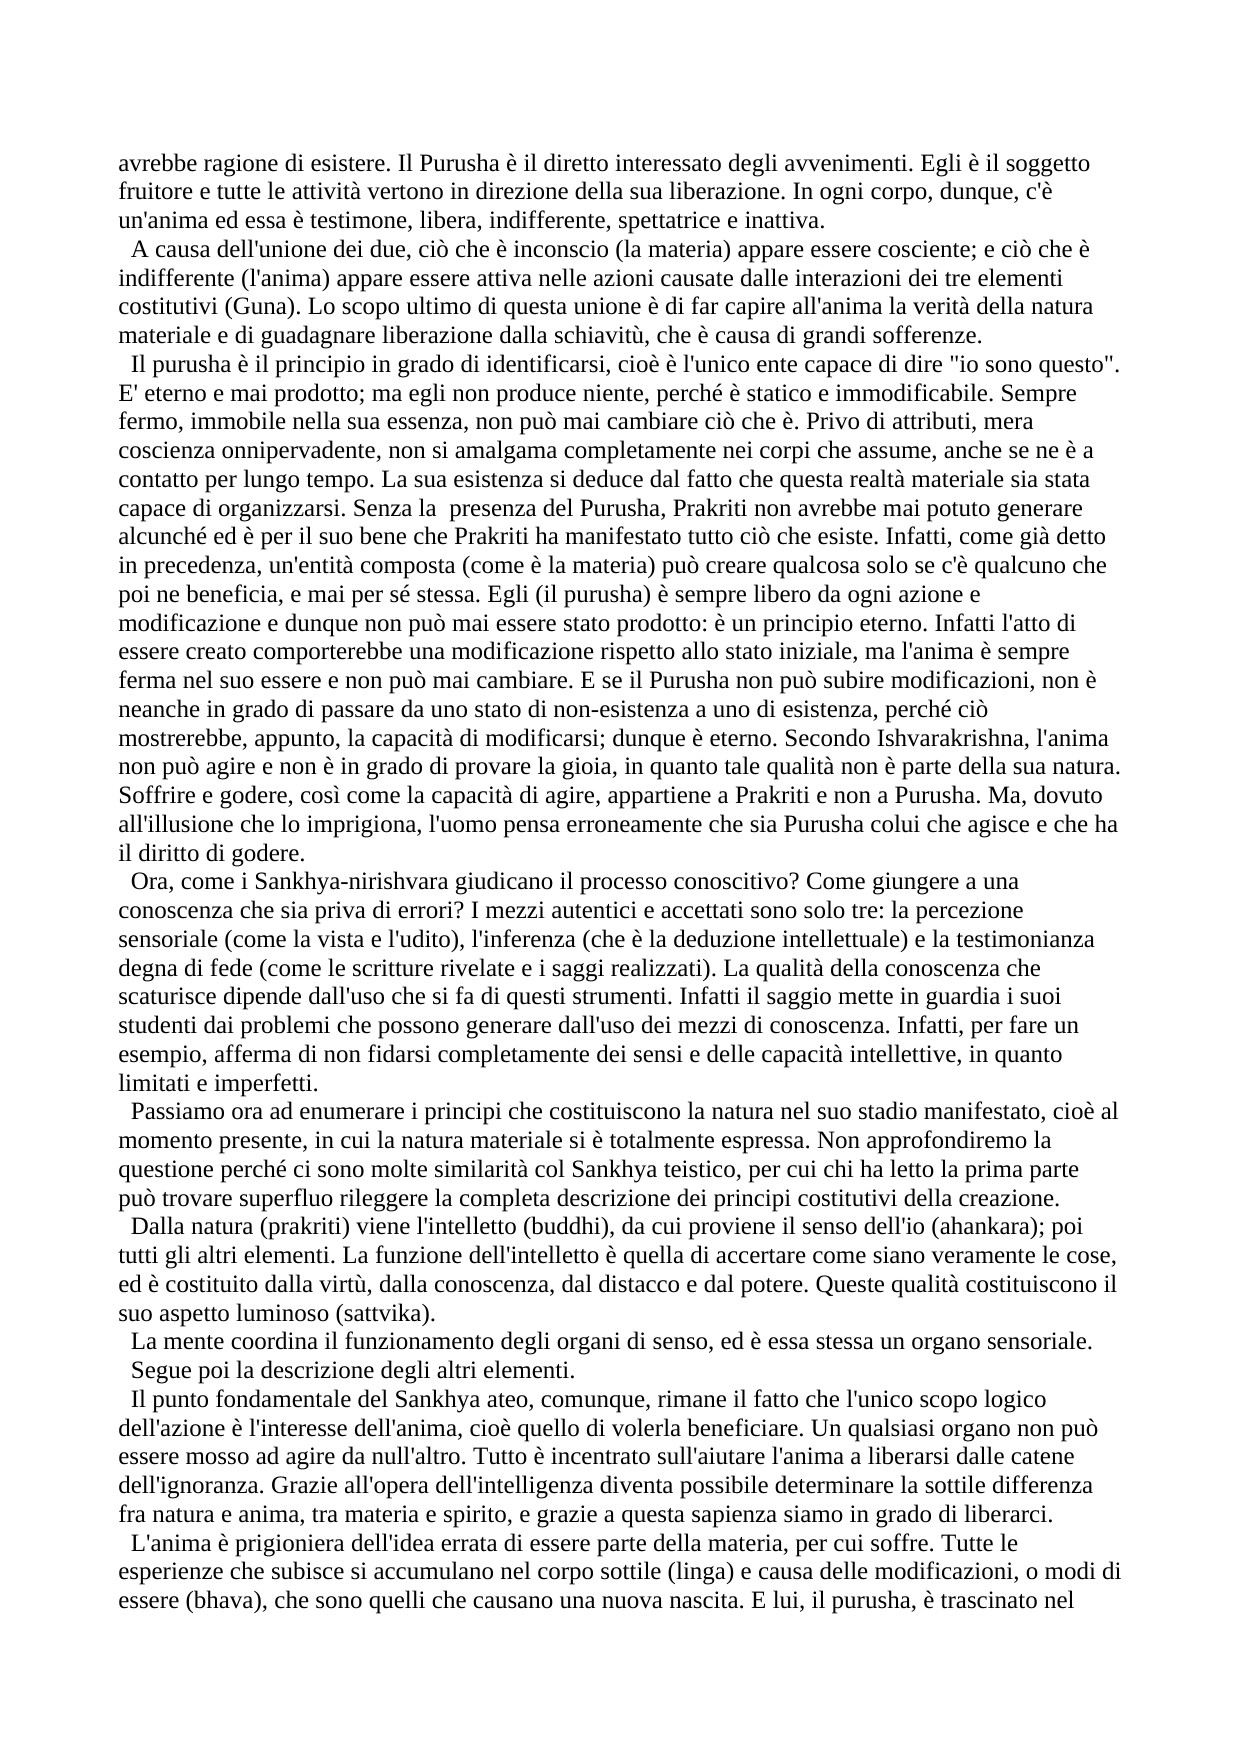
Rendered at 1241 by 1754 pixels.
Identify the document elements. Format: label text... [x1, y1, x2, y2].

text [118, 148, 1122, 234]
text Il punto fondamentale del Sankhya ateo, comunque, rimane il fatto che l'unico scopo logico dell'azione è l'interesse dell'anima, cioè quello di volerla beneficiare. Un qualsiasi organo non può essere mosso ad agire da null'altro. Tutto è incentrato sull'aiutare l'anima a liberarsi dalle catene dell'ignoranza. Grazie all'opera dell'intelligenza diventa possibile determinare la sottile differenza fra natura e anima, tra materia e spirito, e grazie a questa sapienza siamo in grado di liberarci. [118, 1384, 1122, 1528]
text Il purusha è il principio in grado di identificarsi, cioè è l'unico ente capace di dire "io sono questo". E' eterno e mai prodotto; ma egli non produce niente, perché è statico e immodificabile. Sempre fermo, immobile nella sua essenza, non può mai cambiare ciò che è. Privo di attributi, mera coscienza onnipervadente, non si amalgama completamente nei corpi che assume, anche se ne è a contatto per lungo tempo. La sua esistenza si deduce dal fatto che questa realtà materiale sia stata capace di organizzarsi. Senza la presenza del Purusha, Prakriti non avrebbe mai potuto generare alcunché ed è per il suo bene che Prakriti ha manifestato tutto ciò che esiste. Infatti, come già detto in precedenza, un'entità composta (come è la materia) può creare qualcosa solo se c'è qualcuno che poi ne beneficia, e mai per sé stessa. Egli (il purusha) è sempre libero da ogni azione e modificazione e dunque non può mai essere stato prodotto: è un principio eterno. Infatti l'atto di essere creato comporterebbe una modificazione rispetto allo stato iniziale, ma l'anima è sempre ferma nel suo essere e non può mai cambiare. E se il Purusha non può subire modificazioni, non è neanche in grado di passare da uno stato di non-esistenza a uno di esistenza, perché ciò mostrerebbe, appunto, la capacità di modificarsi; dunque è eterno. Secondo Ishvarakrishna, l'anima non può agire e non è in grado di provare la gioia, in quanto tale qualità non è parte della sua natura. Soffrire e godere, così come la capacità di agire, appartiene a Prakriti e non a Purusha. Ma, dovuto all'illusione che lo imprigiona, l'uomo pensa erroneamente che sia Purusha colui che agisce e che ha il diritto di godere. [118, 349, 1122, 866]
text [118, 1528, 1122, 1614]
text La mente coordina il funzionamento degli organi di senso, ed è essa stessa un organo sensoriale. [118, 1326, 1122, 1355]
text A causa dell'unione dei due, ciò che è inconscio (la materia) appare essere cosciente; e ciò che è indifferente (l'anima) appare essere attiva nelle azioni causate dalle interazioni dei tre elementi costitutivi (Guna). Lo scopo ultimo di questa unione è di far capire all'anima la verità della natura materiale e di guadagnare liberazione dalla schiavitù, che è causa di grandi sofferenze. [118, 234, 1122, 349]
text Dalla natura (prakriti) viene l'intelletto (buddhi), da cui proviene il senso dell'io (ahankara); poi tutti gli altri elementi. La funzione dell'intelletto è quella di accertare come siano veramente le cose, ed è costituito dalla virtù, dalla conoscenza, dal distacco e dal potere. Queste qualità costituiscono il suo aspetto luminoso (sattvika). [118, 1211, 1122, 1326]
text Segue poi la descrizione degli altri elementi. [118, 1355, 1122, 1384]
text Ora, come i Sankhya-nirishvara giudicano il processo conoscitivo? Come giungere a una conoscenza che sia priva di errori? I mezzi autentici e accettati sono solo tre: la percezione sensoriale (come la vista e l'udito), l'inferenza (che è la deduzione intellettuale) e la testimonianza degna di fede (come le scritture rivelate e i saggi realizzati). La qualità della conoscenza che scaturisce dipende dall'uso che si fa di questi strumenti. Infatti il saggio mette in guardia i suoi studenti dai problemi che possono generare dall'uso dei mezzi di conoscenza. Infatti, per fare un esempio, afferma di non fidarsi completamente dei sensi e delle capacità intellettive, in quanto limitati e imperfetti. [118, 866, 1122, 1096]
text Passiamo ora ad enumerare i principi che costituiscono la natura nel suo stadio manifestato, cioè al momento presente, in cui la natura materiale si è totalmente espressa. Non approfondiremo la questione perché ci sono molte similarità col Sankhya teistico, per cui chi ha letto la prima parte può trovare superfluo rileggere la completa descrizione dei principi costitutivi della creazione. [118, 1096, 1122, 1211]
